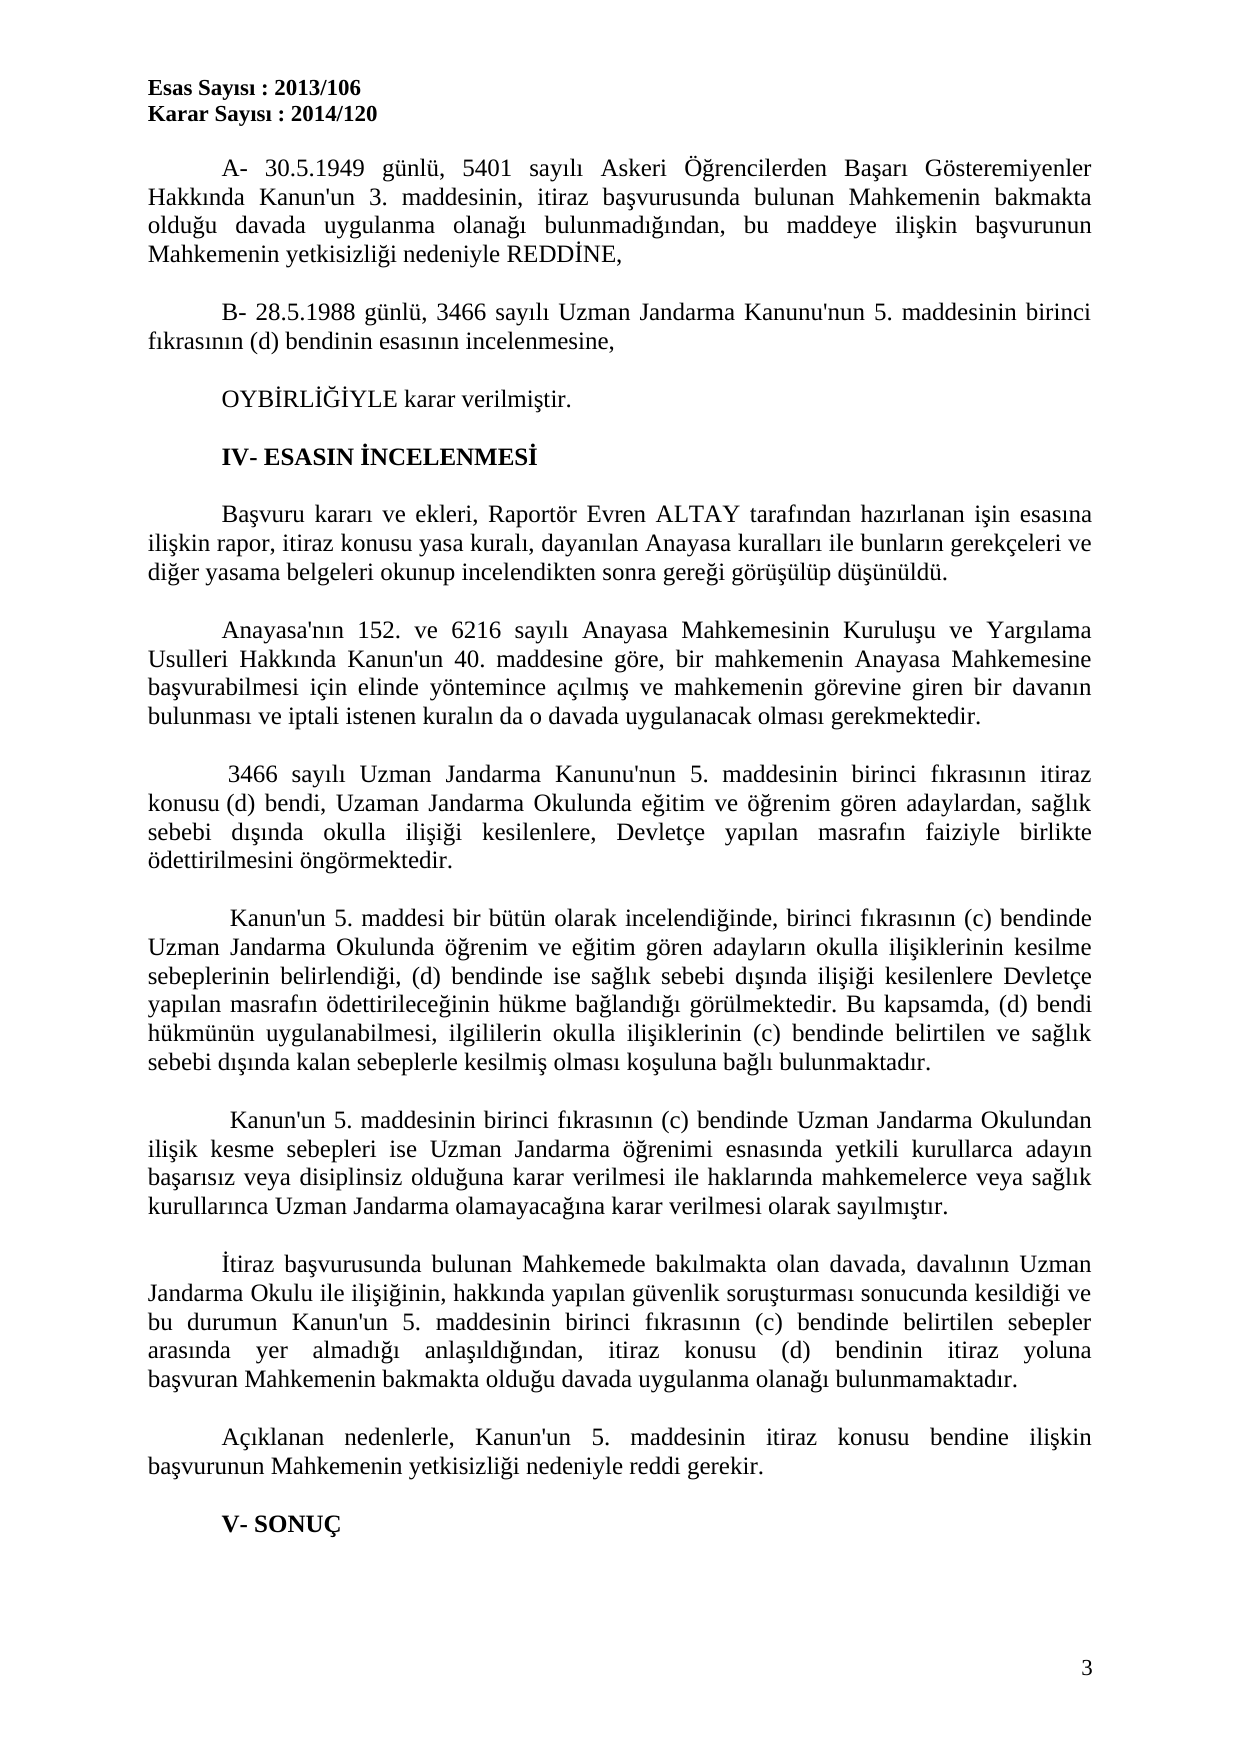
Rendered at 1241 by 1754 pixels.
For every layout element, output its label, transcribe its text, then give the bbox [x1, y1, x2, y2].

text Açıklanan nedenlerle, Kanun'un 5. maddesinin itiraz konusu bendine ilişkin başvurunun Mahkemenin yetkisizliği nedeniyle reddi gerekir. [148, 1422, 1093, 1479]
text Kanun'un 5. maddesinin birinci fıkrasının (c) bendinde Uzman Jandarma Okulundan ilişik kesme sebepleri ise Uzman Jandarma öğrenimi esnasında yetkili kurullarca adayın başarısız veya disiplinsiz olduğuna karar verilmesi ile haklarında mahkemelerce veya sağlık kurullarınca Uzman Jandarma olamayacağına karar verilmesi olarak sayılmıştır. [148, 1105, 1093, 1220]
text Başvuru kararı ve ekleri, Raportör Evren ALTAY tarafından hazırlanan işin esasına ilişkin rapor, itiraz konusu yasa kuralı, dayanılan Anayasa kuralları ile bunların gerekçeleri ve diğer yasama belgeleri okunup incelendikten sonra gereği görüşülüp düşünüldü. [148, 499, 1093, 586]
text 3466 sayılı Uzman Jandarma Kanunu'nun 5. maddesinin birinci fıkrasının itiraz konusu (d) bendi, Uzaman Jandarma Okulunda eğitim ve öğrenim gören adaylardan, sağlık sebebi dışında okulla ilişiği kesilenlere, Devletçe yapılan masrafın faiziyle birlikte ödettirilmesini öngörmektedir. [148, 759, 1093, 874]
text OYBİRLİĞİYLE karar verilmiştir. [148, 384, 1093, 412]
text IV- ESASIN İNCELENMESİ [148, 442, 1093, 470]
text B- 28.5.1988 günlü, 3466 sayılı Uzman Jandarma Kanunu'nun 5. maddesinin birinci fıkrasının (d) bendinin esasının incelenmesine, [148, 297, 1093, 354]
text V- SONUÇ [148, 1509, 1093, 1537]
text Kanun'un 5. maddesi bir bütün olarak incelendiğinde, birinci fıkrasının (c) bendinde Uzman Jandarma Okulunda öğrenim ve eğitim gören adayların okulla ilişiklerinin kesilme sebeplerinin belirlendiği, (d) bendinde ise sağlık sebebi dışında ilişiği kesilenlere Devletçe yapılan masrafın ödettirileceğinin hükme bağlandığı görülmektedir. Bu kapsamda, (d) bendi hükmünün uygulanabilmesi, ilgililerin okulla ilişiklerinin (c) bendinde belirtilen ve sağlık sebebi dışında kalan sebeplerle kesilmiş olması koşuluna bağlı bulunmaktadır. [148, 903, 1093, 1076]
text Anayasa'nın 152. ve 6216 sayılı Anayasa Mahkemesinin Kuruluşu ve Yargılama Usulleri Hakkında Kanun'un 40. maddesine göre, bir mahkemenin Anayasa Mahkemesine başvurabilmesi için elinde yöntemince açılmış ve mahkemenin görevine giren bir davanın bulunması ve iptali istenen kuralın da o davada uygulanacak olması gerekmektedir. [148, 615, 1093, 730]
text A- 30.5.1949 günlü, 5401 sayılı Askeri Öğrencilerden Başarı Gösteremiyenler Hakkında Kanun'un 3. maddesinin, itiraz başvurusunda bulunan Mahkemenin bakmakta olduğu davada uygulanma olanağı bulunmadığından, bu maddeye ilişkin başvurunun Mahkemenin yetkisizliği nedeniyle REDDİNE, [148, 153, 1093, 268]
text İtiraz başvurusunda bulunan Mahkemede bakılmakta olan davada, davalının Uzman Jandarma Okulu ile ilişiğinin, hakkında yapılan güvenlik soruşturması sonucunda kesildiği ve bu durumun Kanun'un 5. maddesinin birinci fıkrasının (c) bendinde belirtilen sebepler arasında yer almadığı anlaşıldığından, itiraz konusu (d) bendinin itiraz yoluna başvuran Mahkemenin bakmakta olduğu davada uygulanma olanağı bulunmamaktadır. [148, 1249, 1093, 1393]
